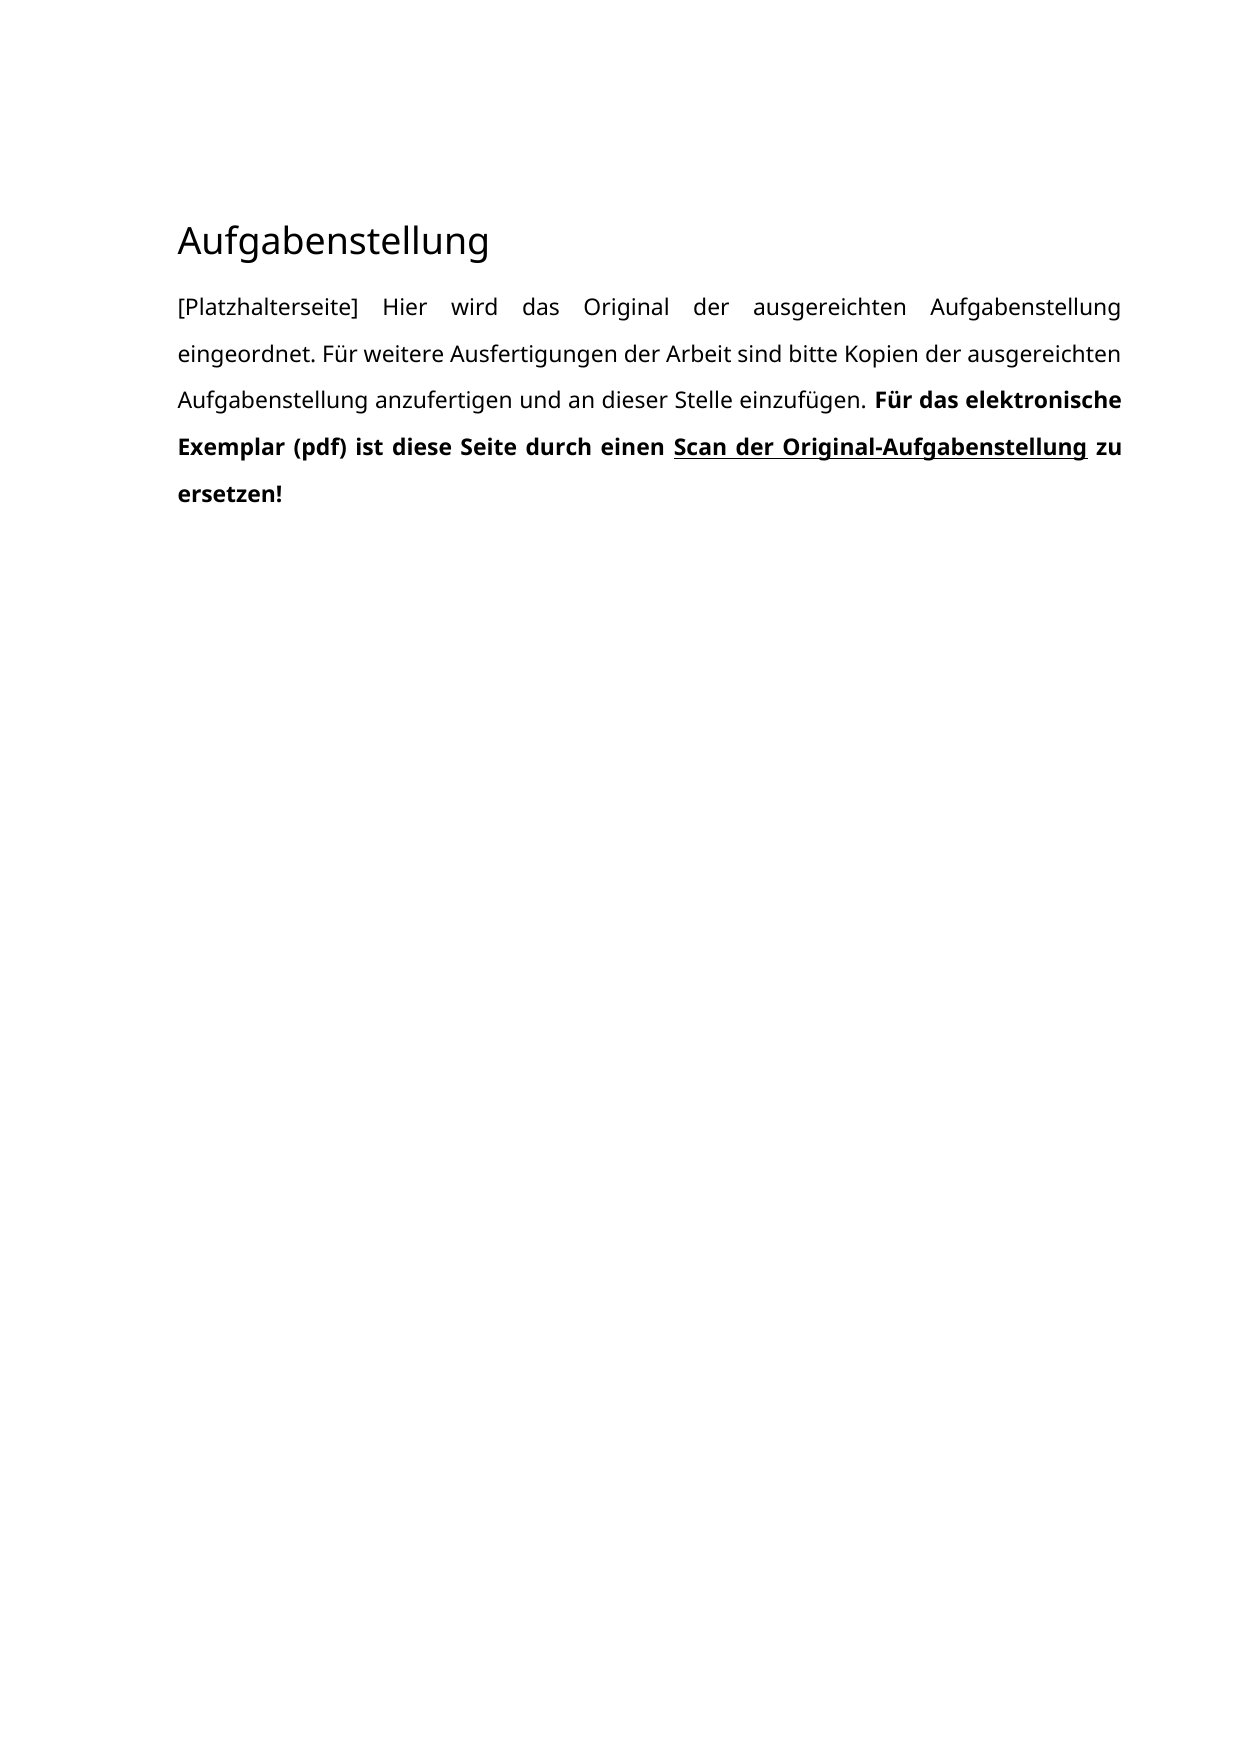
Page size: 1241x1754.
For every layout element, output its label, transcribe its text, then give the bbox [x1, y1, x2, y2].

subtitle Aufgabenstellung [177, 214, 1122, 266]
text [Platzhalterseite] Hier wird das Original der ausgereichten Aufgabenstellung eingeordnet. Für weitere Ausfertigungen der Arbeit sind bitte Kopien der ausgereichten Aufgabenstellung anzufertigen und an dieser Stelle einzufügen. Für das elektronische Exemplar (pdf) ist diese Seite durch einen Scan der Original-Aufgabenstellung zu ersetzen! [177, 291, 1122, 509]
